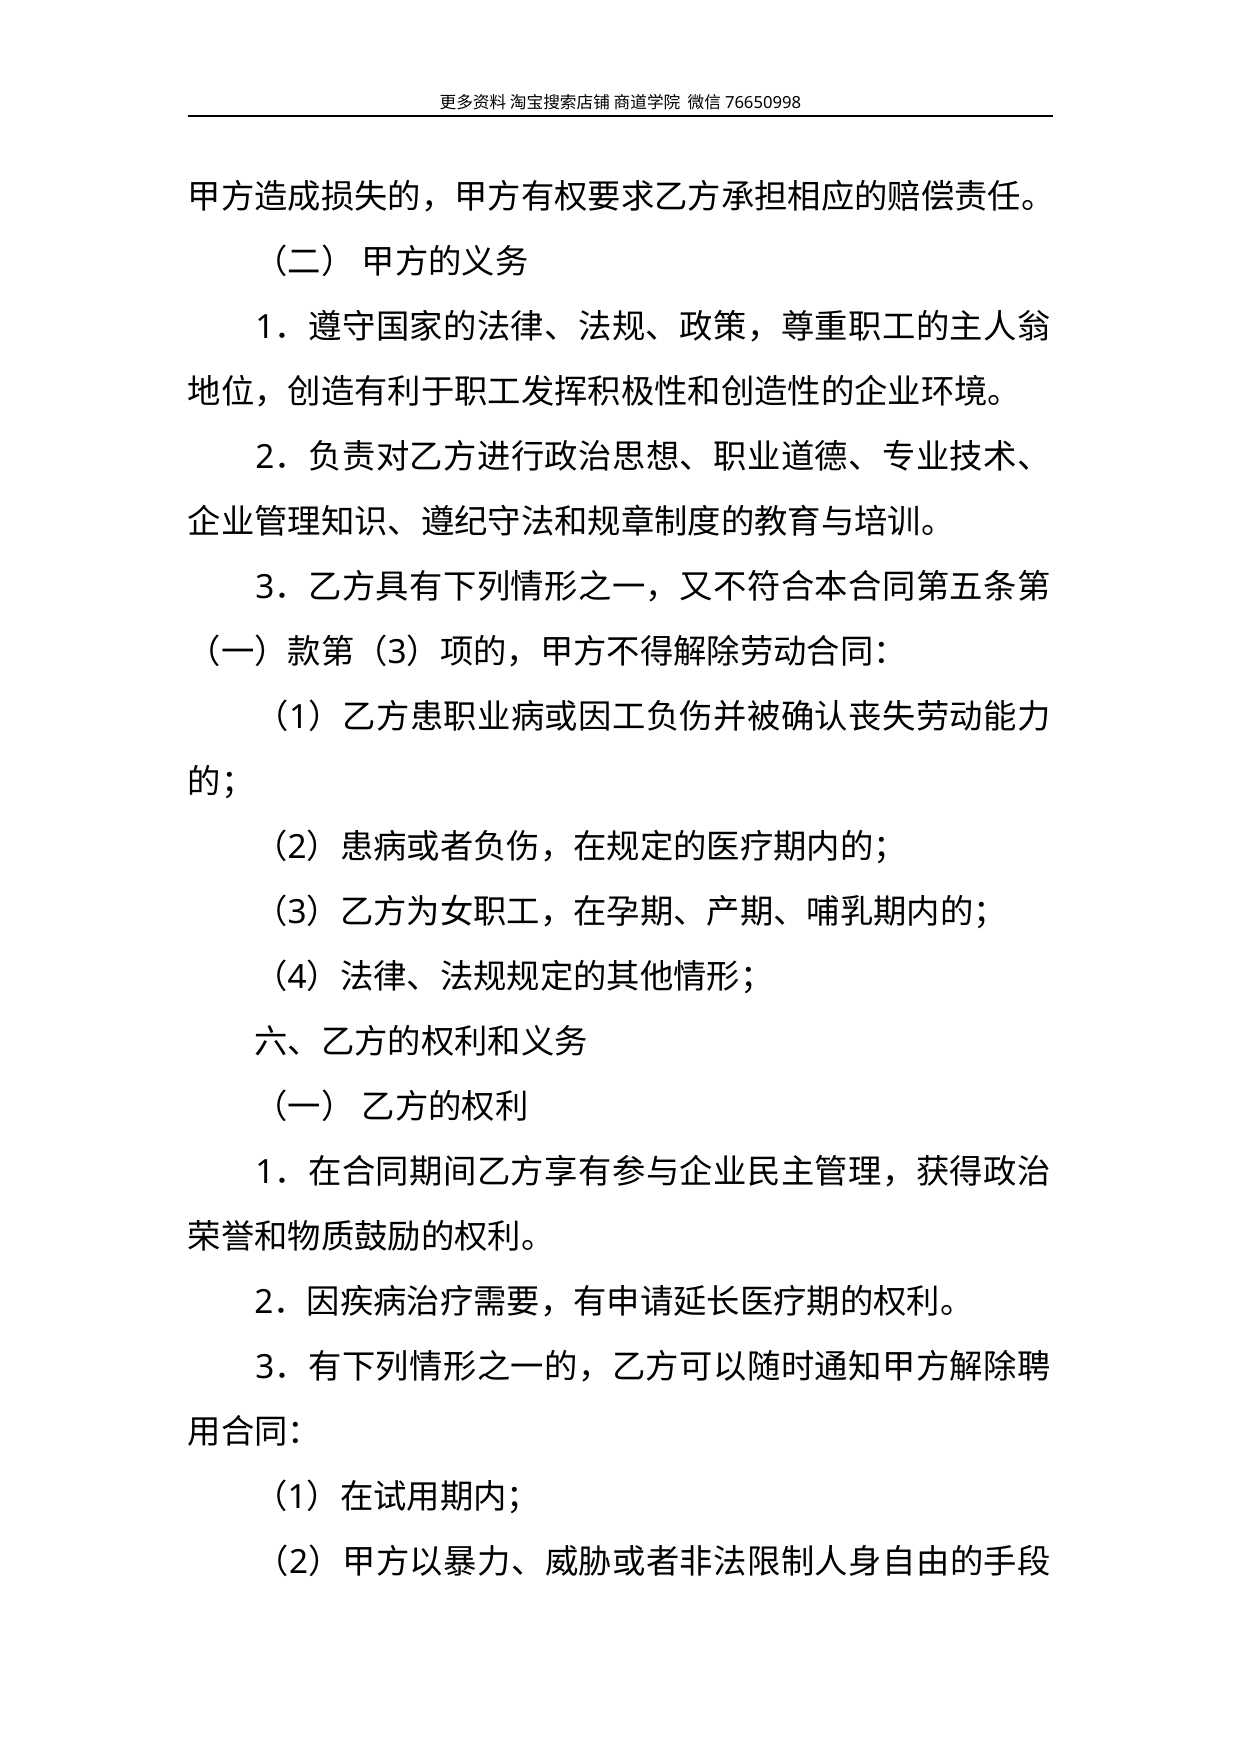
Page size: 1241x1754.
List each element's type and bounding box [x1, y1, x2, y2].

text [187, 162, 1053, 1592]
